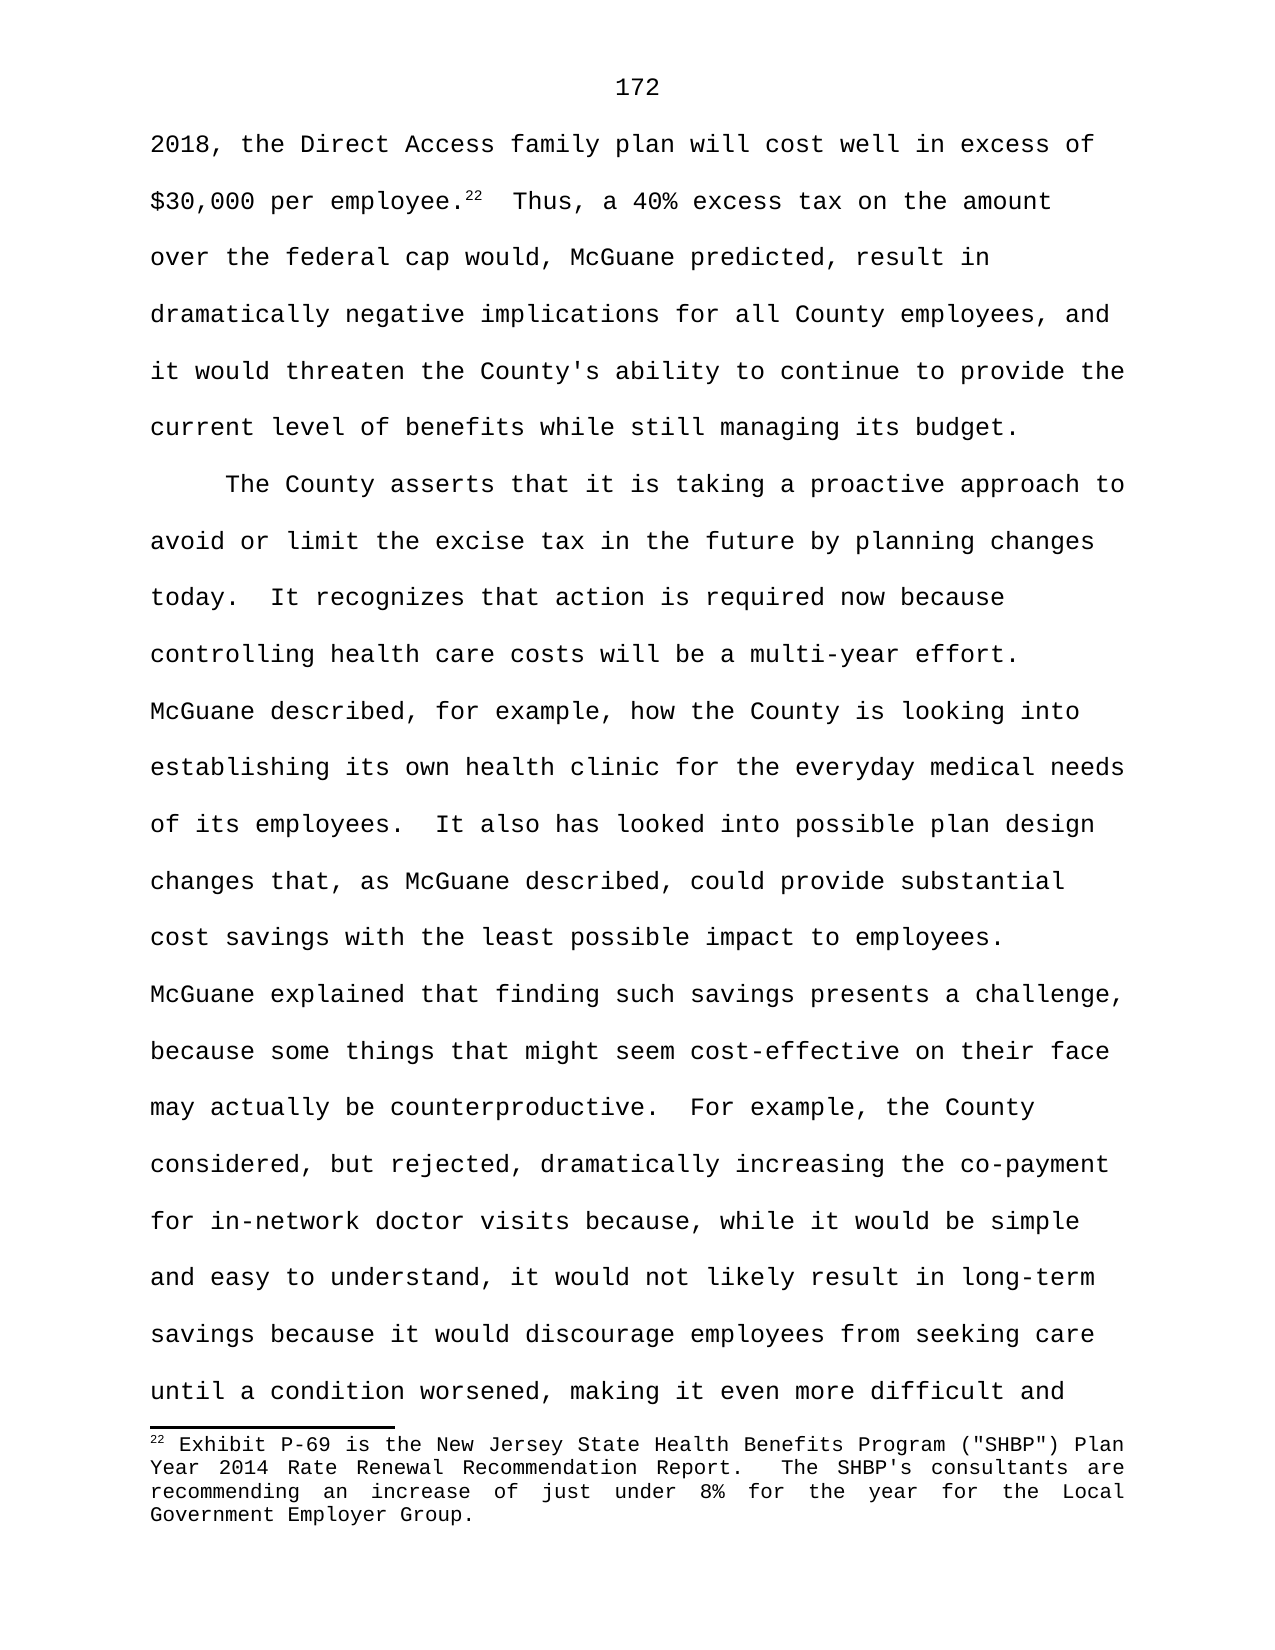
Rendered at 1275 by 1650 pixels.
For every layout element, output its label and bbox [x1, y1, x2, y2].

text [150, 472, 1125, 1407]
text [150, 132, 1125, 443]
